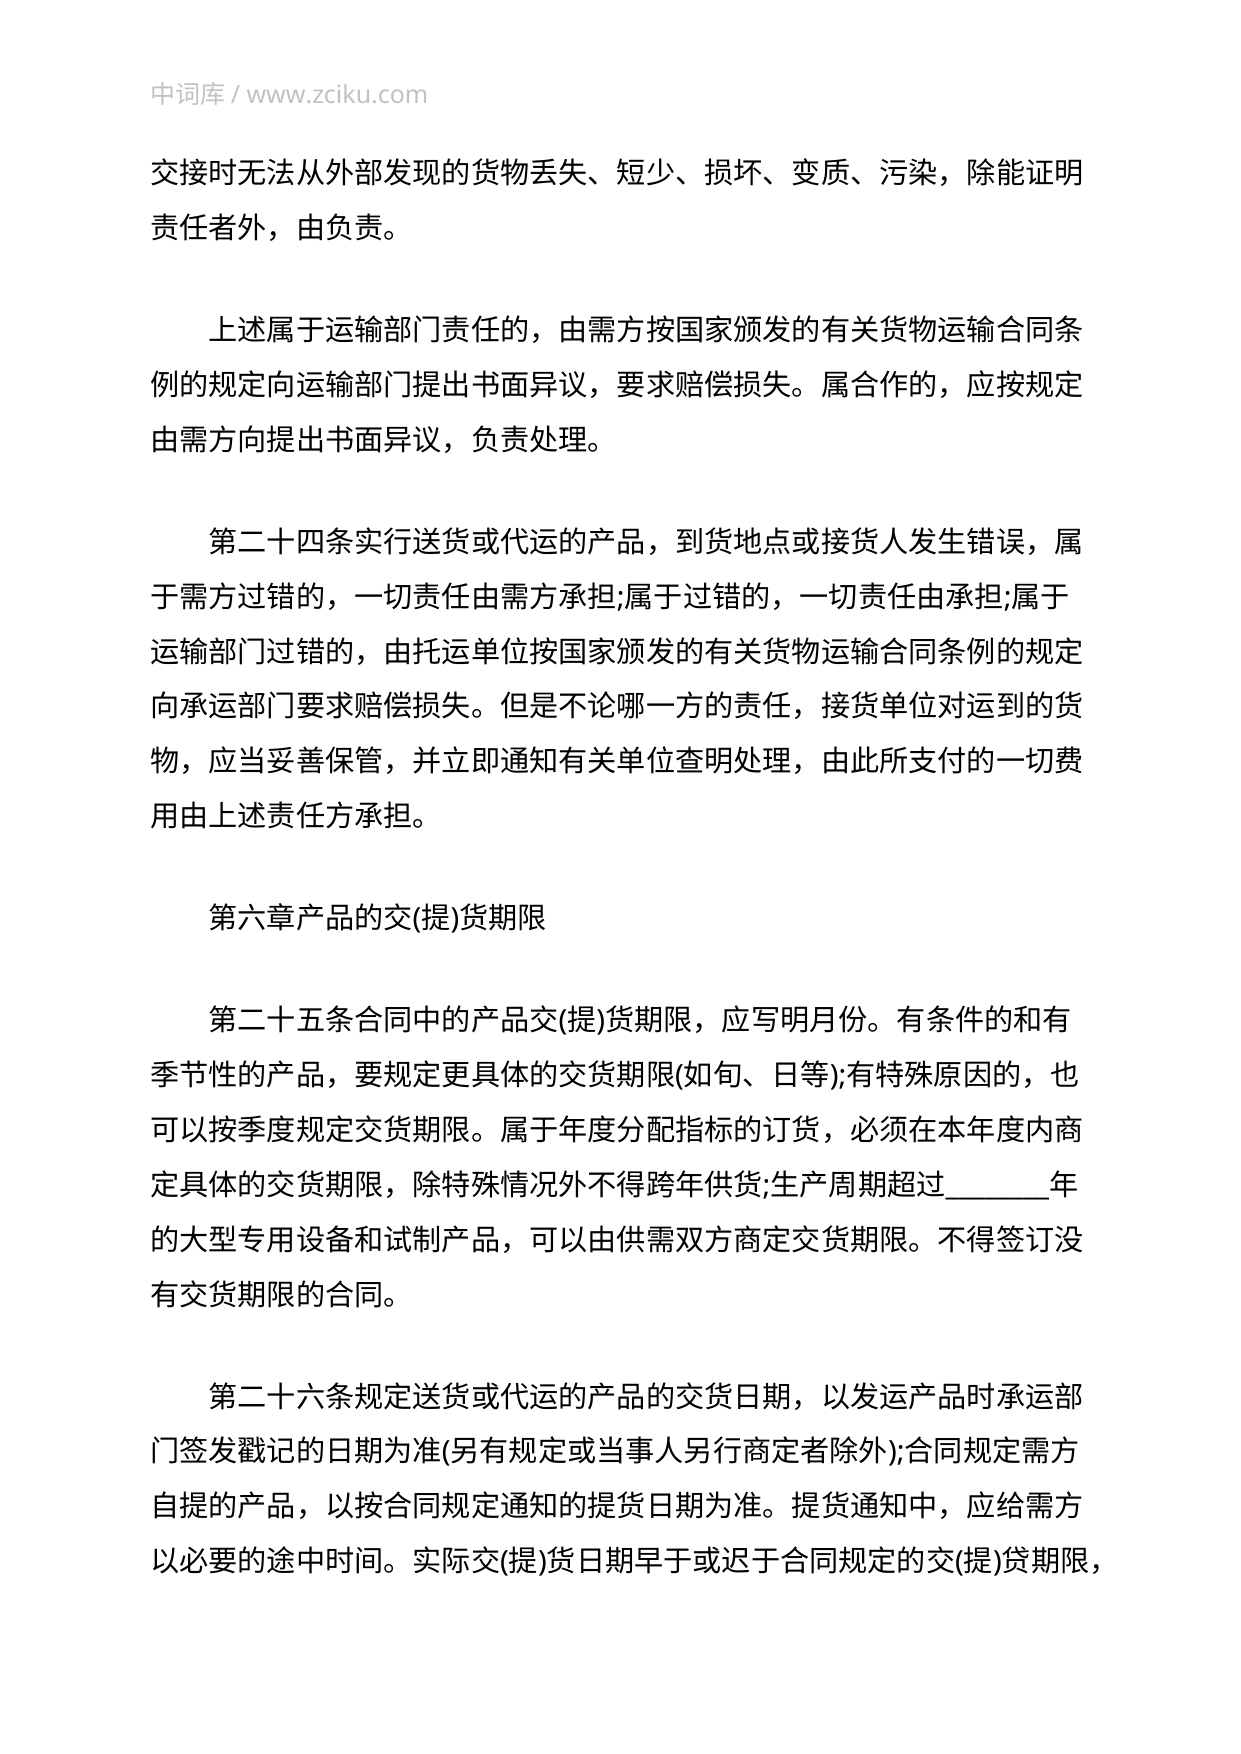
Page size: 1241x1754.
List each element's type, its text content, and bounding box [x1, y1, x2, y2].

text 第二十四条实行送货或代运的产品，到货地点或接货人发生错误，属于需方过错的，一切责任由需方承担;属于过错的，一切责任由承担;属于运输部门过错的，由托运单位按国家颁发的有关货物运输合同条例的规定向承运部门要求赔偿损失。但是不论哪一方的责任，接货单位对运到的货物，应当妥善保管，并立即通知有关单位查明处理，由此所支付的一切费用由上述责任方承担。 [150, 518, 1090, 835]
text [150, 150, 1090, 247]
text 上述属于运输部门责任的，由需方按国家颁发的有关货物运输合同条例的规定向运输部门提出书面异议，要求赔偿损失。属合作的，应按规定由需方向提出书面异议，负责处理。 [150, 307, 1090, 459]
text 第二十五条合同中的产品交(提)货期限，应写明月份。有条件的和有季节性的产品，要规定更具体的交货期限(如旬、日等);有特殊原因的，也可以按季度规定交货期限。属于年度分配指标的订货，必须在本年度内商定具体的交货期限，除特殊情况外不得跨年供货;生产周期超过________年的大型专用设备和试制产品，可以由供需双方商定交货期限。不得签订没有交货期限的合同。 [150, 997, 1090, 1314]
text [150, 1373, 1090, 1580]
text 第六章产品的交(提)货期限 [150, 894, 1090, 937]
